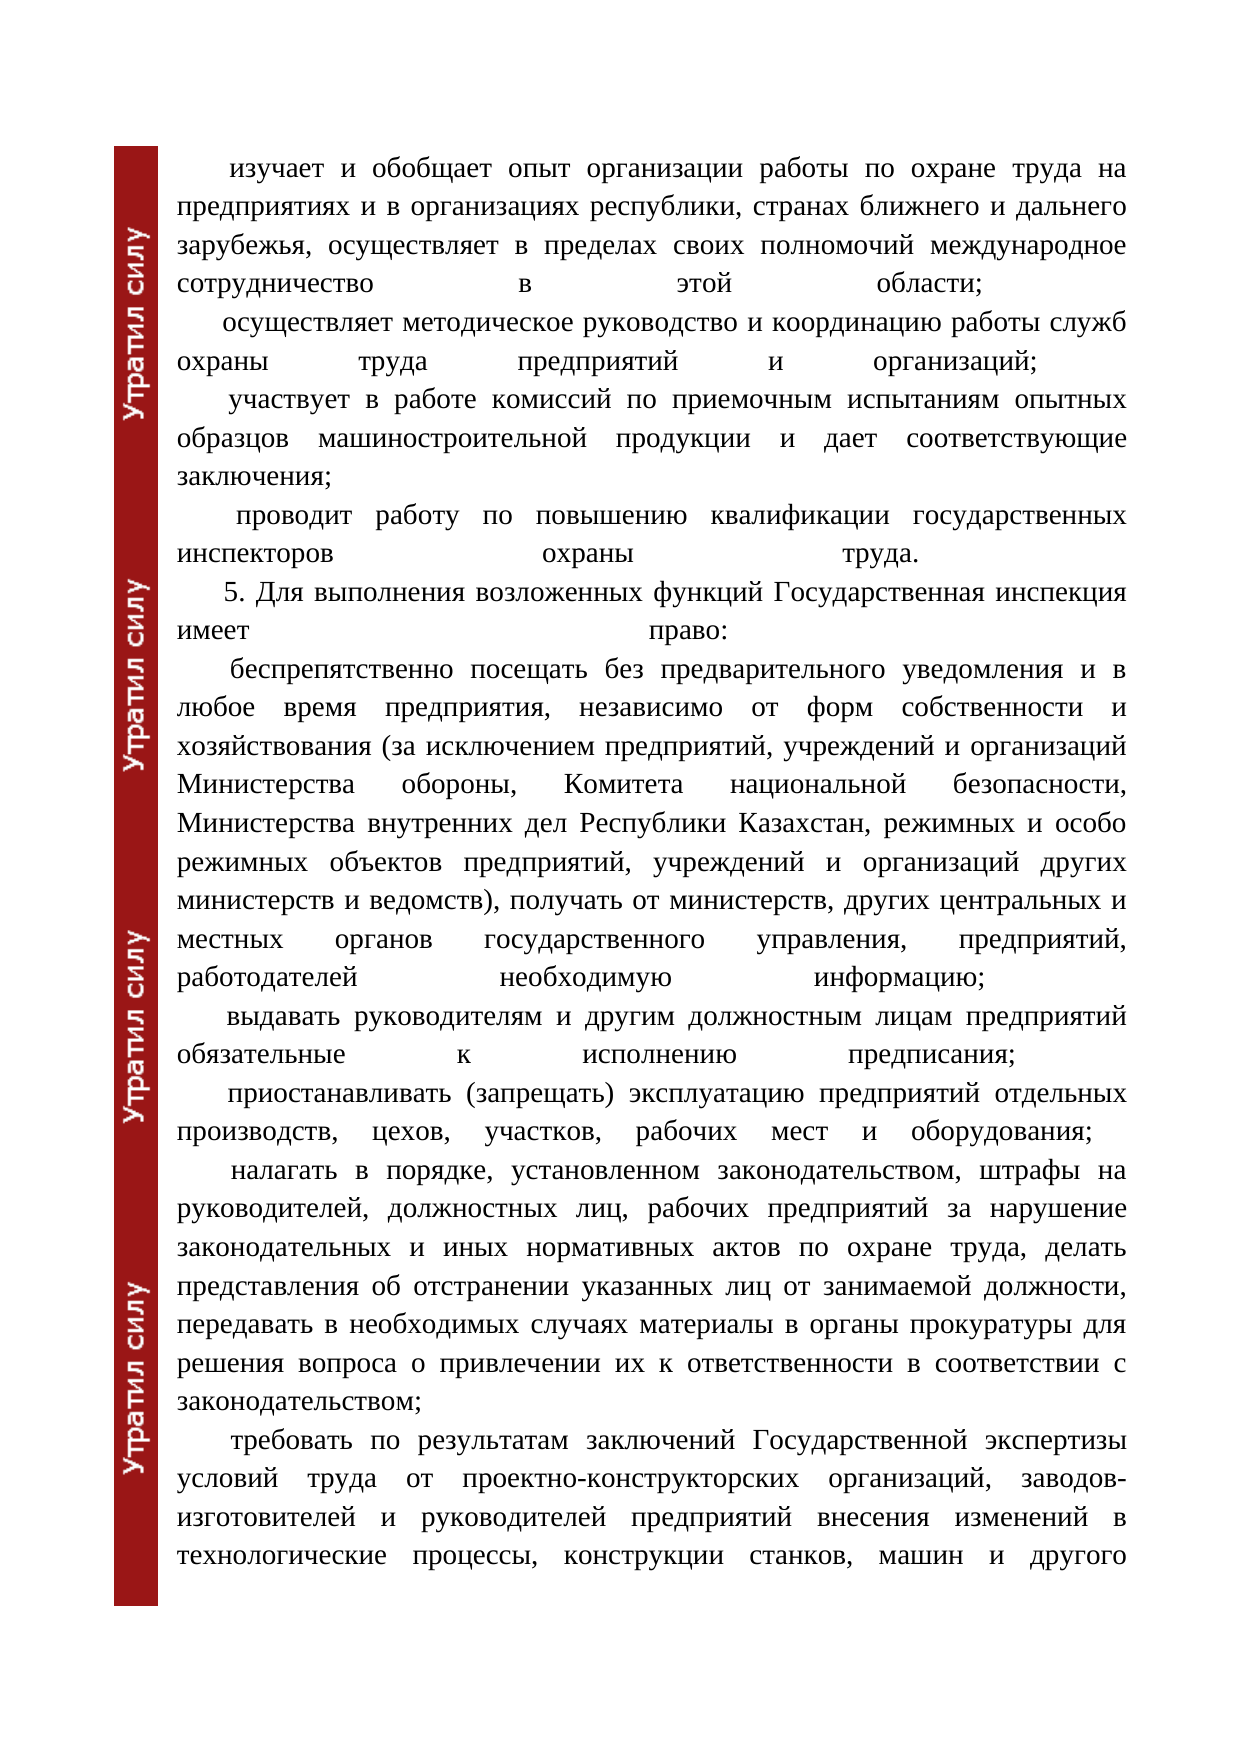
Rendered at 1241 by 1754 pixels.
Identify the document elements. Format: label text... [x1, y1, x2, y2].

picture [114, 146, 158, 150]
picture [114, 1571, 158, 1606]
